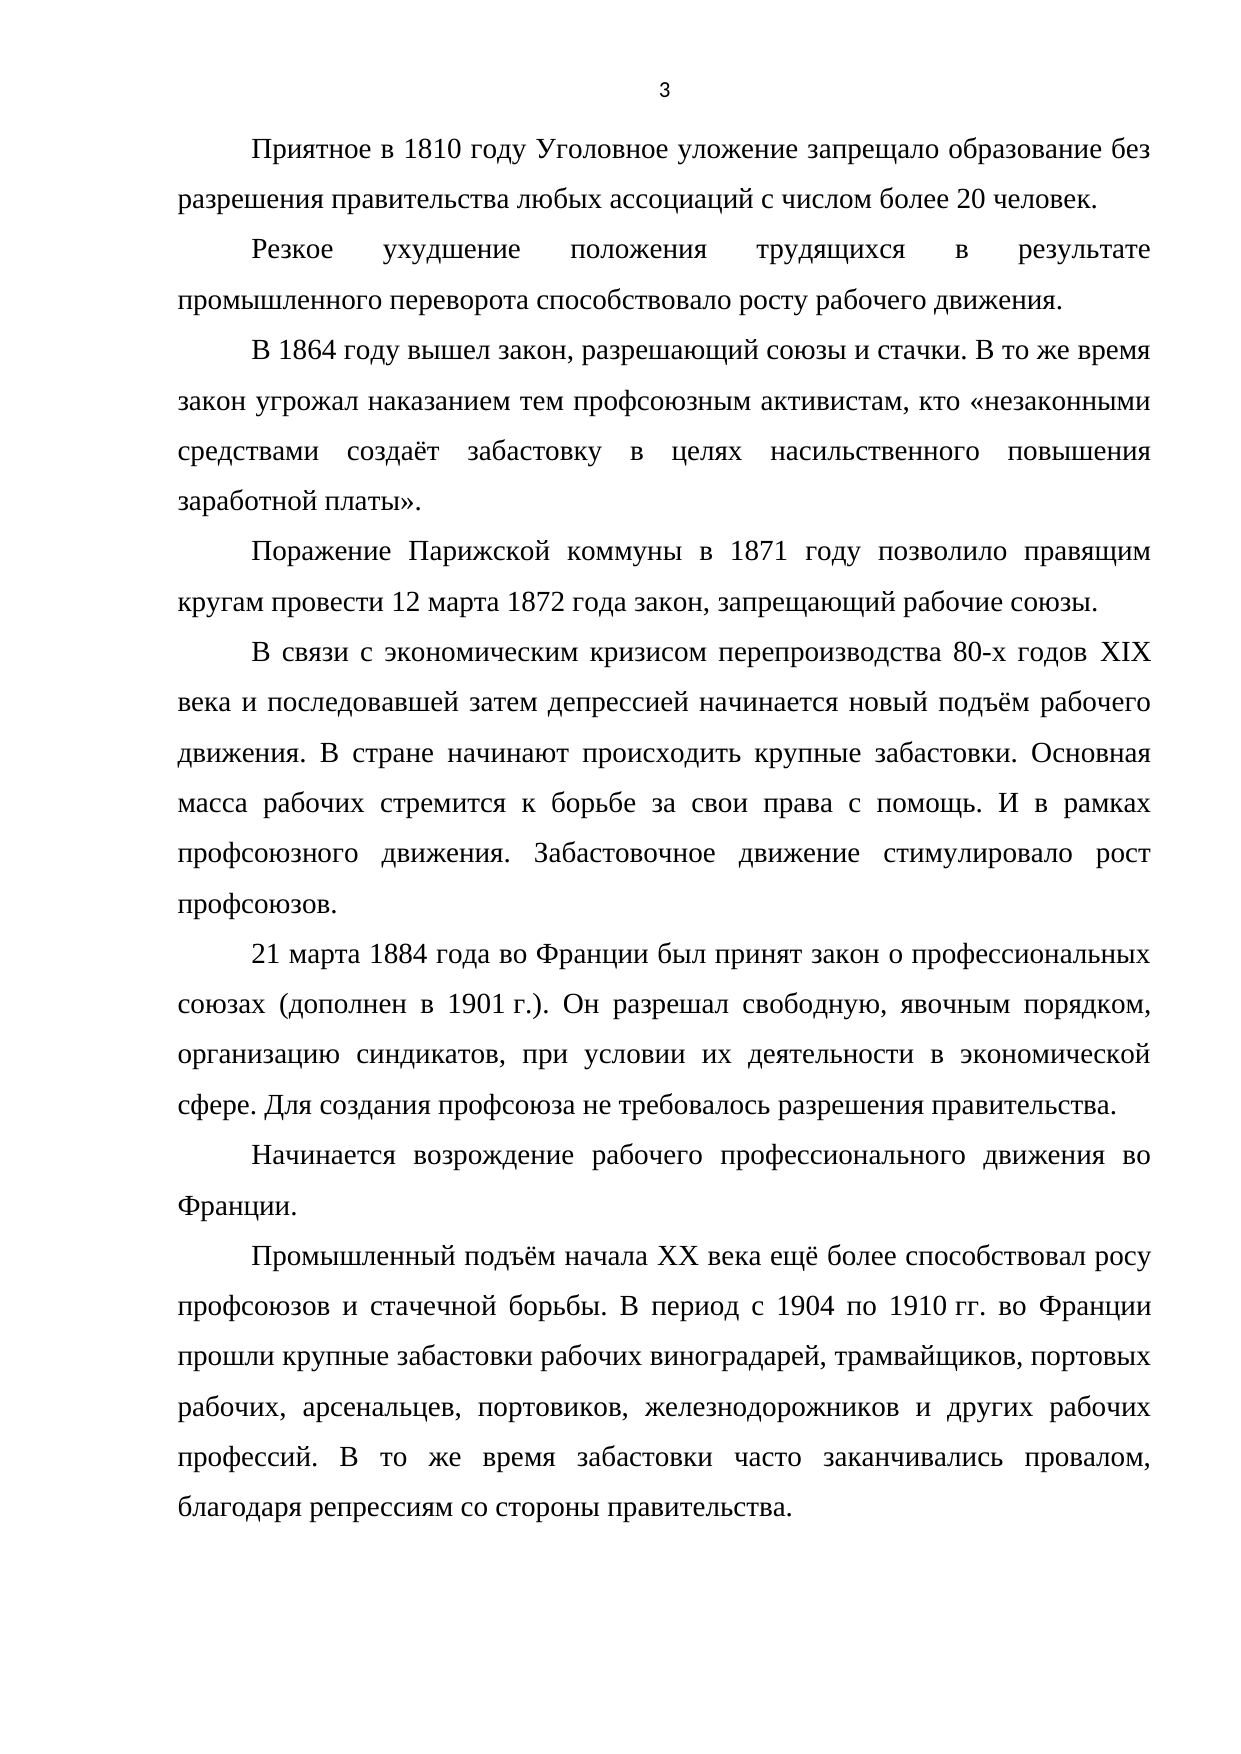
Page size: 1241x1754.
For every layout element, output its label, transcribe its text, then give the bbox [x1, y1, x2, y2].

text Промышленный подъём начала XX века ещё более способствовал росу профсоюзов и стачечной борьбы. В период с 1904 по 1910 гг. во Франции прошли крупные забастовки рабочих виноградарей, трамвайщиков, портовых рабочих, арсенальцев, портовиков, железнодорожников и других рабочих профессий. В то же время забастовки часто заканчивались провалом, благодаря репрессиям со стороны правительства. [177, 1238, 1152, 1523]
text Поражение Парижской коммуны в 1871 году позволило правящим кругам провести 12 марта 1872 года закон, запрещающий рабочие союзы. [177, 533, 1152, 617]
text Начинается возрождение рабочего профессионального движения во Франции. [177, 1137, 1152, 1221]
text В связи с экономическим кризисом перепроизводства 80-х годов XIX века и последовавшей затем депрессией начинается новый подъём рабочего движения. В стране начинают происходить крупные забастовки. Основная масса рабочих стремится к борьбе за свои права с помощь. И в рамках профсоюзного движения. Забастовочное движение стимулировало рост профсоюзов. [177, 634, 1152, 919]
text Резкое ухудшение положения трудящихся в результате промышленного переворота способствовало росту рабочего движения. [177, 232, 1152, 316]
text 21 марта 1884 года во Франции был принят закон о профессиональных союзах (дополнен в 1901 г.). Он разрешал свободную, явочным порядком, организацию синдикатов, при условии их деятельности в экономической сфере. Для создания профсоюза не требовалось разрешения правительства. [177, 936, 1152, 1121]
text Приятное в 1810 году Уголовное уложение запрещало образование без разрешения правительства любых ассоциаций с числом более 20 человек. [177, 131, 1152, 215]
text В 1864 году вышел закон, разрешающий союзы и стачки. В то же время закон угрожал наказанием тем профсоюзным активистам, кто «незаконными средствами создаёт забастовку в целях насильственного повышения заработной платы». [177, 332, 1152, 517]
